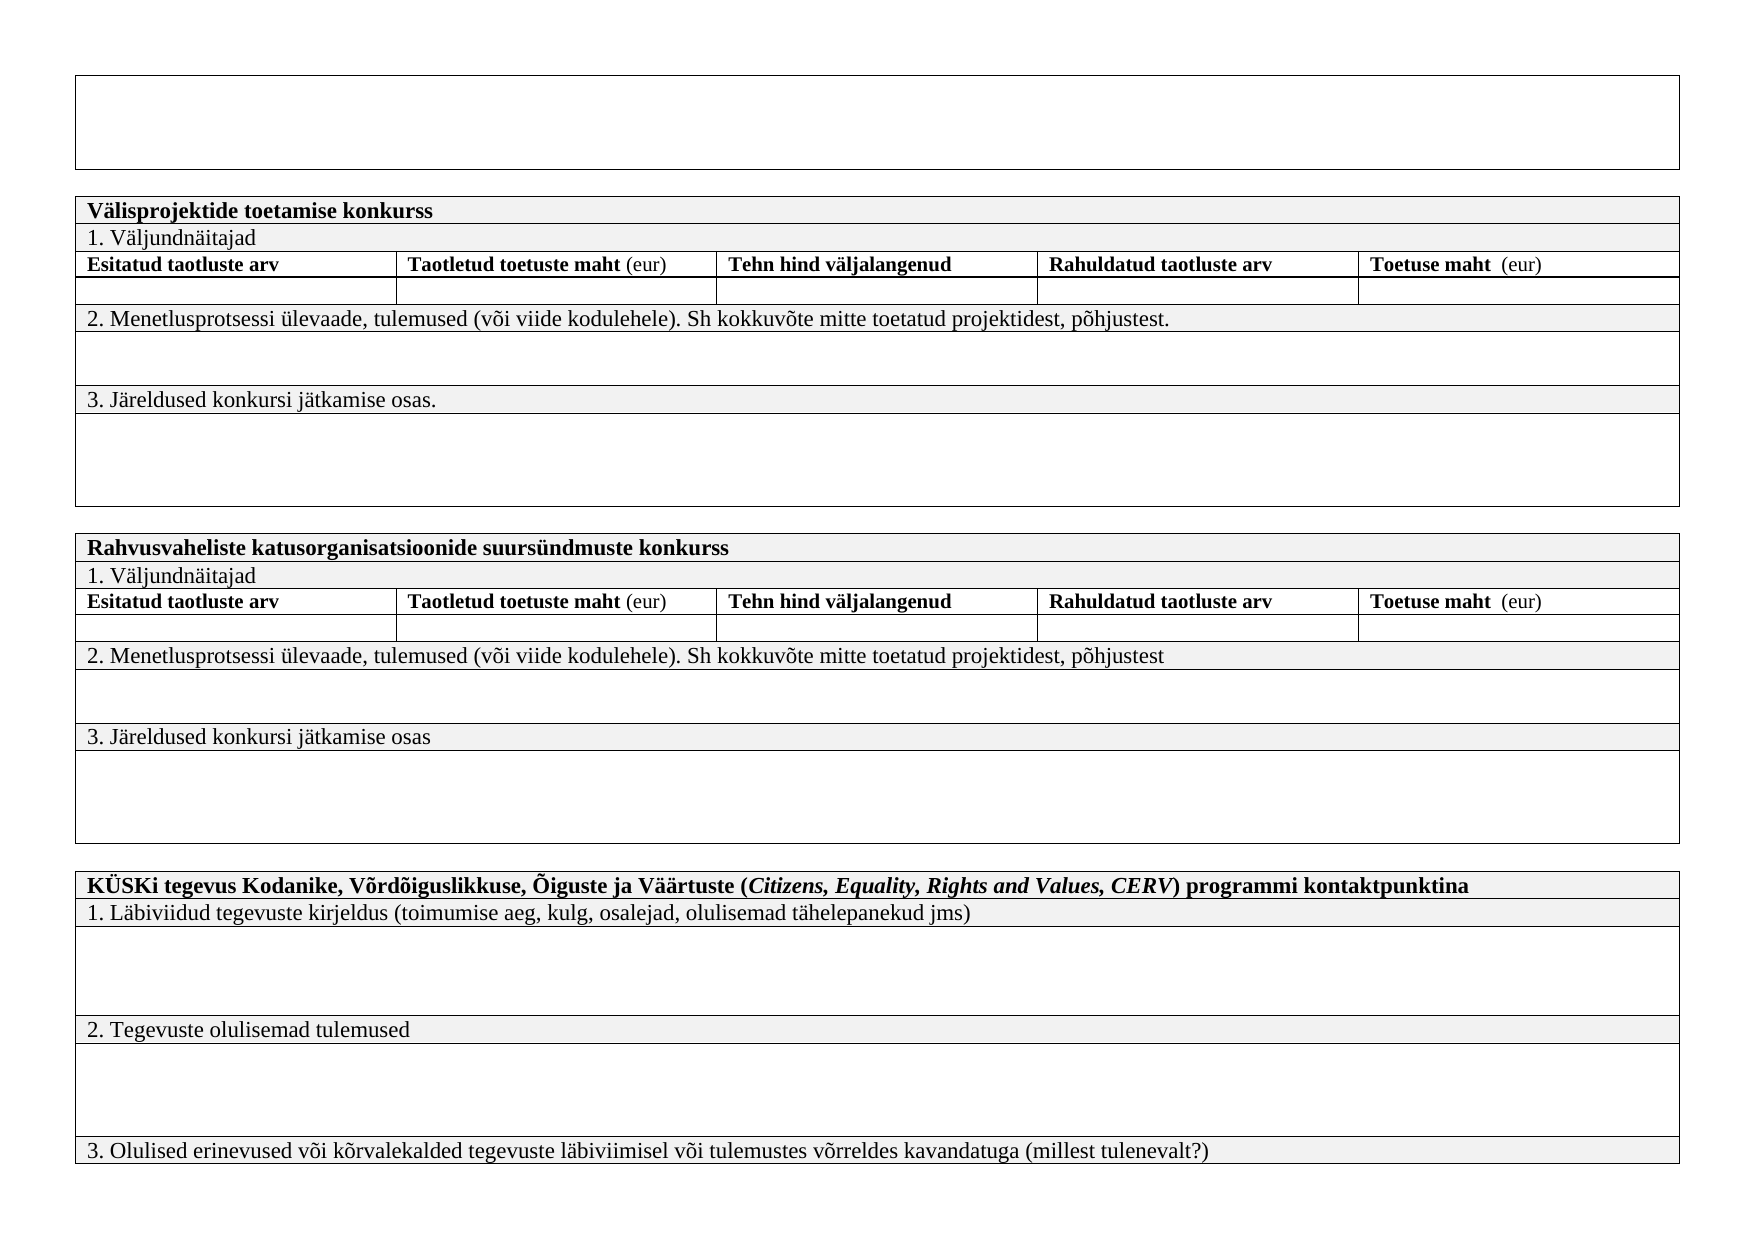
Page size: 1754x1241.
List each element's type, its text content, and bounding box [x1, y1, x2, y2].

table_cell 3. Järeldused konkursi jätkamise osas. [76, 386, 1679, 412]
table_cell Taotletud toetuste maht (eur) [397, 252, 716, 276]
table_cell 3. Olulised erinevused või kõrvalekalded tegevuste läbiviimisel või tulemustes võrreldes kavandatuga (millest tulenevalt?) [76, 1137, 1679, 1163]
table_cell [717, 278, 1037, 304]
table_cell Taotletud toetuste maht (eur) [397, 589, 716, 614]
table_cell [1359, 615, 1679, 641]
table_cell Tehn hind väljalangenud [717, 589, 1037, 614]
table_cell 1. Läbiviidud tegevuste kirjeldus (toimumise aeg, kulg, osalejad, olulisemad tähelepanekud jms) [76, 899, 1679, 926]
table_cell 2. Tegevuste olulisemad tulemused [76, 1016, 1679, 1042]
table_header KÜSKi tegevus Kodanike, Võrdõiguslikkuse, Õiguste ja Väärtuste (Citizens, Equality, Rights and Values, CERV) programmi kontaktpunktina [76, 872, 1679, 898]
table_cell [1038, 278, 1358, 304]
table_cell [76, 670, 1679, 722]
table_cell Toetuse maht (eur) [1359, 589, 1679, 614]
table_cell [76, 751, 1679, 843]
table_cell [1359, 278, 1679, 304]
table_cell [1038, 615, 1358, 641]
table_cell [76, 1044, 1679, 1136]
table_cell Esitatud taotluste arv [76, 589, 396, 614]
table_cell [76, 76, 1679, 168]
table_cell [76, 332, 1679, 385]
table_cell [397, 278, 716, 304]
table_cell Tehn hind väljalangenud [717, 252, 1037, 276]
table_header Rahvusvaheliste katusorganisatsioonide suursündmuste konkurss [76, 534, 1679, 561]
table_cell Toetuse maht (eur) [1359, 252, 1679, 276]
table_cell [397, 615, 716, 641]
table_cell [717, 615, 1037, 641]
table_cell Rahuldatud taotluste arv [1038, 589, 1358, 614]
table_cell 2. Menetlusprotsessi ülevaade, tulemused (või viide kodulehele). Sh kokkuvõte mitte toetatud projektidest, põhjustest. [76, 305, 1679, 331]
table_cell [76, 414, 1679, 506]
table_cell [76, 615, 396, 641]
table_cell [76, 927, 1679, 1015]
table_cell 1. Väljundnäitajad [76, 562, 1679, 588]
table_cell 2. Menetlusprotsessi ülevaade, tulemused (või viide kodulehele). Sh kokkuvõte mitte toetatud projektidest, põhjustest [76, 642, 1679, 669]
table_cell Rahuldatud taotluste arv [1038, 252, 1358, 276]
table_cell 1. Väljundnäitajad [76, 224, 1679, 251]
table_cell Esitatud taotluste arv [76, 252, 396, 276]
table_header Välisprojektide toetamise konkurss [76, 197, 1679, 223]
table_cell 3. Järeldused konkursi jätkamise osas [76, 724, 1679, 750]
table_cell [76, 278, 396, 304]
